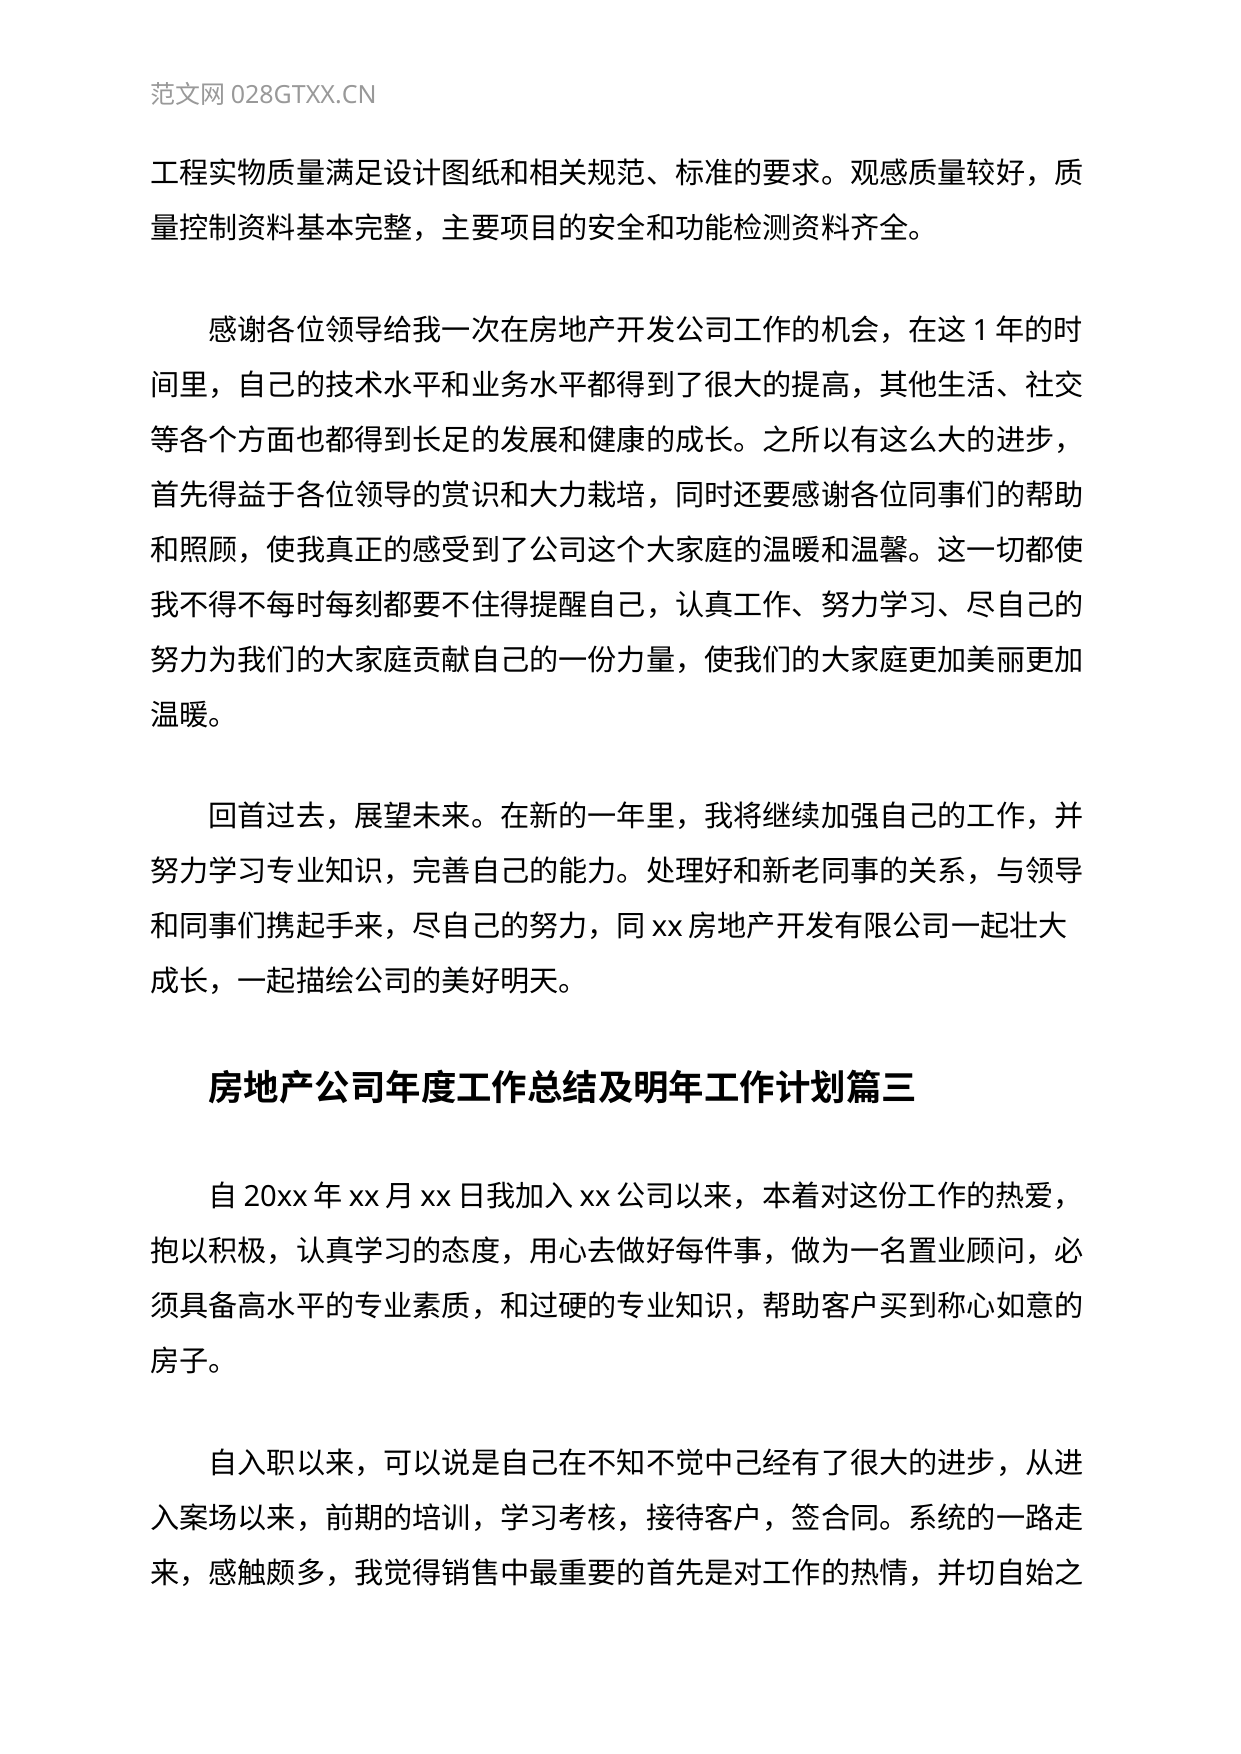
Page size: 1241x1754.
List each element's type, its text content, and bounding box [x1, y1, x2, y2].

text 房地产公司年度工作总结及明年工作计划篇三 [150, 1059, 1090, 1111]
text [150, 1439, 1090, 1591]
text 自20xx年xx月xx日我加入xx公司以来，本着对这份工作的热爱，抱以积极，认真学习的态度，用心去做好每件事，做为一名置业顾问，必须具备高水平的专业素质，和过硬的专业知识，帮助客户买到称心如意的房子。 [150, 1173, 1090, 1380]
text 感谢各位领导给我一次在房地产开发公司工作的机会，在这1年的时间里，自己的技术水平和业务水平都得到了很大的提高，其他生活、社交等各个方面也都得到长足的发展和健康的成长。之所以有这么大的进步，首先得益于各位领导的赏识和大力栽培，同时还要感谢各位同事们的帮助和照顾，使我真正的感受到了公司这个大家庭的温暖和温馨。这一切都使我不得不每时每刻都要不住得提醒自己，认真工作、努力学习、尽自己的努力为我们的大家庭贡献自己的一份力量，使我们的大家庭更加美丽更加温暖。 [150, 307, 1090, 733]
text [150, 150, 1090, 247]
text 回首过去，展望未来。在新的一年里，我将继续加强自己的工作，并努力学习专业知识，完善自己的能力。处理好和新老同事的关系，与领导和同事们携起手来，尽自己的努力，同xx房地产开发有限公司一起壮大成长，一起描绘公司的美好明天。 [150, 793, 1090, 1000]
